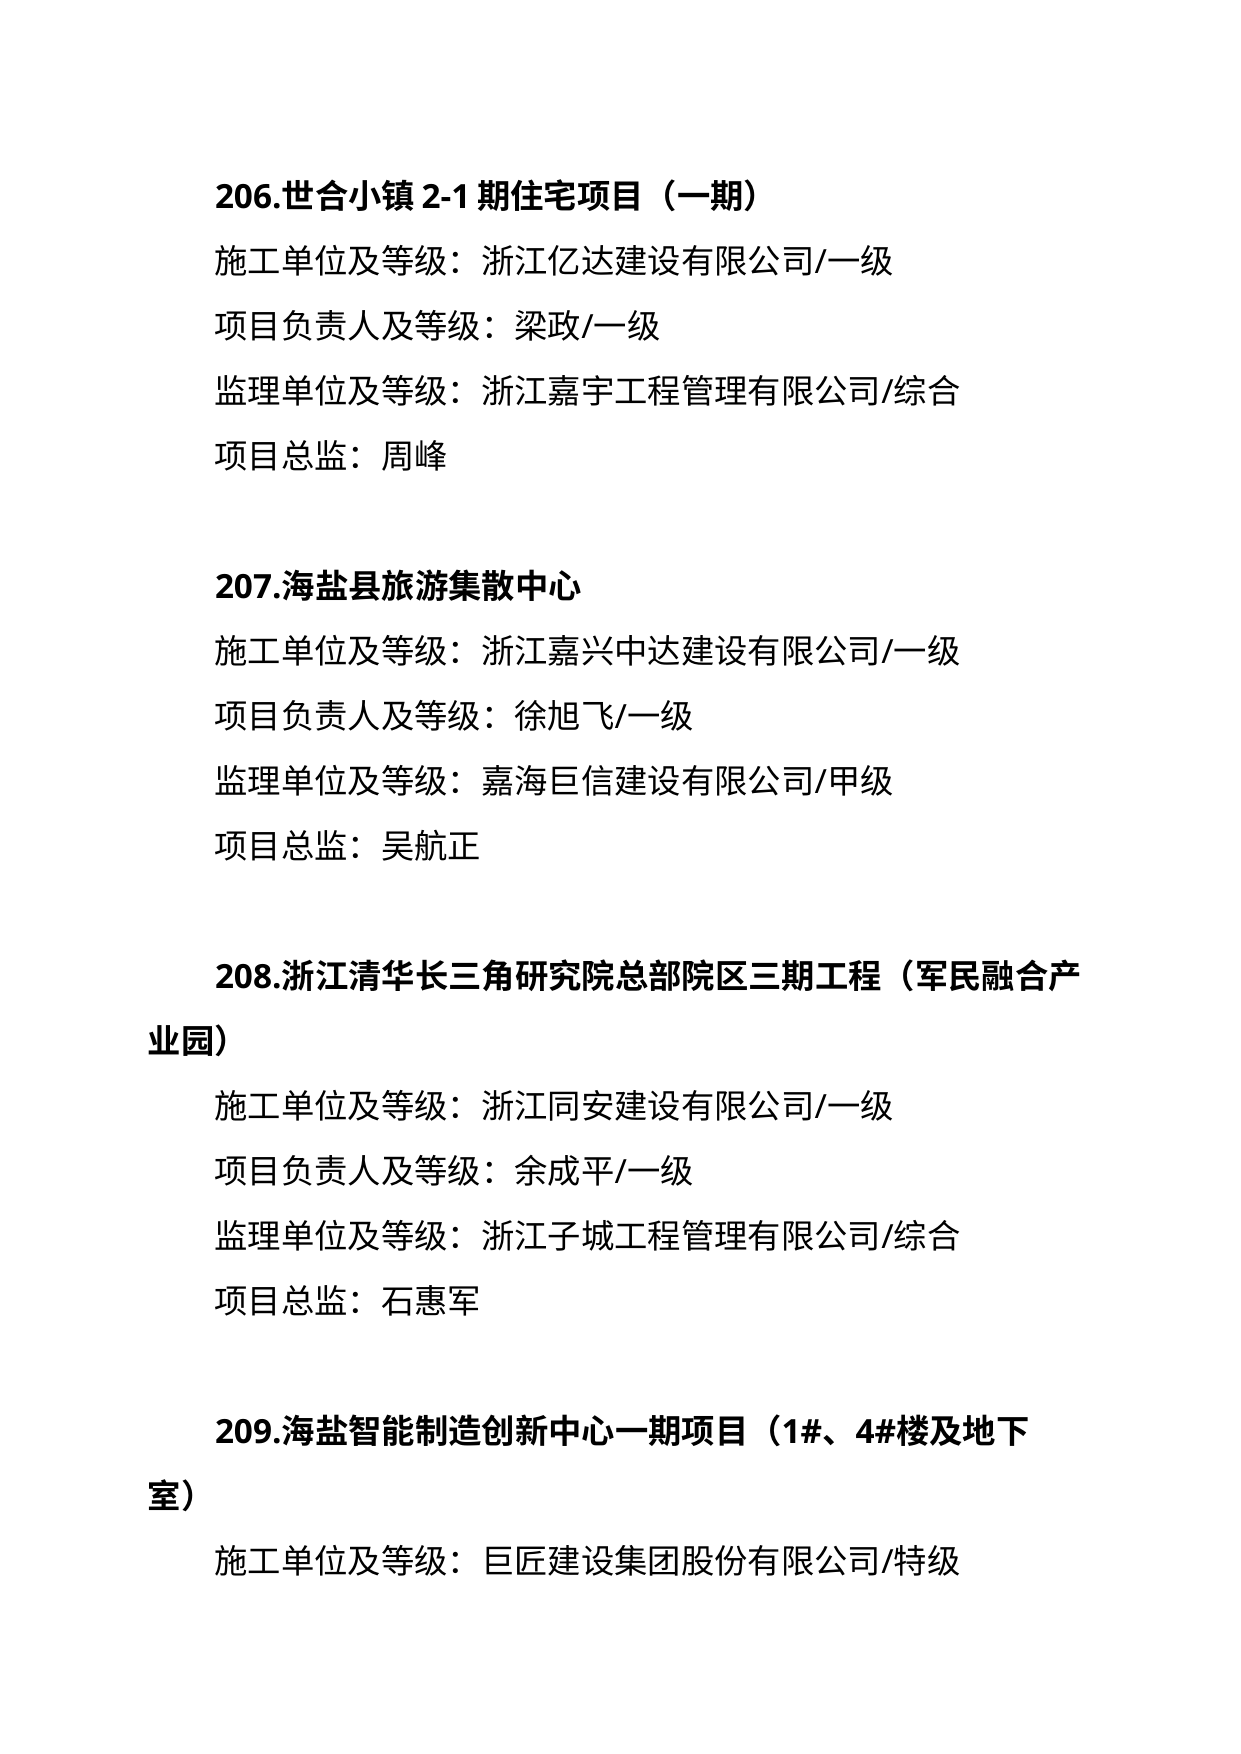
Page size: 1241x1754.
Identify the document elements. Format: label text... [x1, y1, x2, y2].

list 施工单位及等级：浙江同安建设有限公司/一级 [148, 1072, 1092, 1137]
list 207.海盐县旅游集散中心 [148, 552, 1092, 617]
list 209.海盐智能制造创新中心一期项目（1#、4#楼及地下室） [148, 1397, 1092, 1527]
list 施工单位及等级：浙江亿达建设有限公司/一级 [148, 227, 1092, 292]
list 项目总监：周峰 [148, 422, 1092, 487]
list 监理单位及等级：浙江嘉宇工程管理有限公司/综合 [148, 357, 1092, 422]
list 项目负责人及等级：徐旭飞/一级 [148, 682, 1092, 747]
list 监理单位及等级：浙江子城工程管理有限公司/综合 [148, 1202, 1092, 1267]
list 监理单位及等级：嘉海巨信建设有限公司/甲级 [148, 747, 1092, 812]
list 项目负责人及等级：余成平/一级 [148, 1137, 1092, 1202]
list 项目负责人及等级：梁政/一级 [148, 292, 1092, 357]
list 项目总监：吴航正 [148, 812, 1092, 877]
list 项目总监：石惠军 [148, 1267, 1092, 1332]
list 208.浙江清华长三角研究院总部院区三期工程（军民融合产业园） [148, 942, 1092, 1072]
list 施工单位及等级：巨匠建设集团股份有限公司/特级 [148, 1527, 1092, 1592]
list 施工单位及等级：浙江嘉兴中达建设有限公司/一级 [148, 617, 1092, 682]
list 206.世合小镇2-1期住宅项目（一期） [148, 162, 1092, 227]
